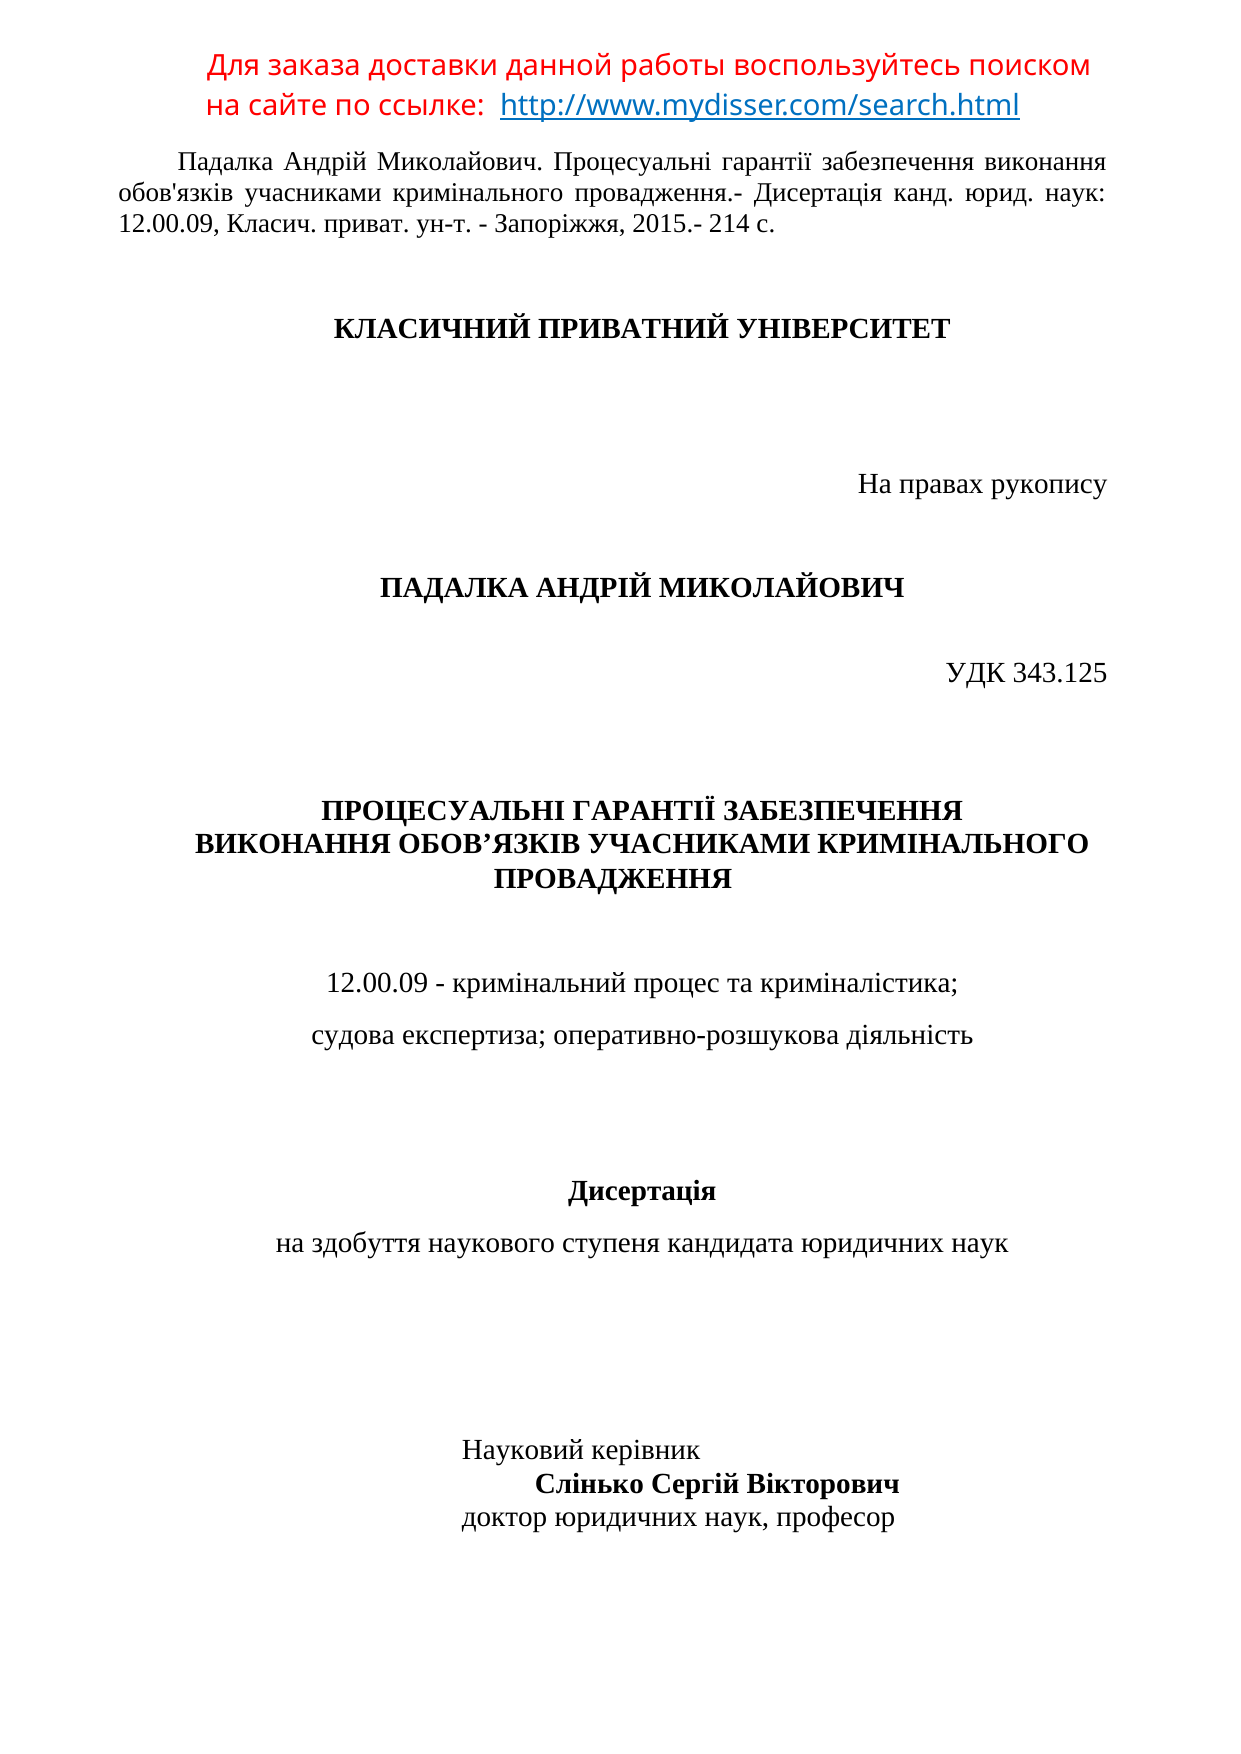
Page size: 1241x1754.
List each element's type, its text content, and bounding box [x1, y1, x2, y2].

text 12.00.09 - кримінальний процес та криміналістика; [118, 965, 1107, 999]
text ВИКОНАННЯ ОБОВ’ЯЗКІВ УЧАСНИКАМИ КРИМІНАЛЬНОГО ПРОВАДЖЕННЯ [118, 826, 1107, 895]
text Науковий керівник [118, 1432, 1107, 1466]
text ПАДАЛКА АНДРІЙ МИКОЛАЙОВИЧ [118, 570, 1107, 604]
text ПРОЦЕСУАЛЬНІ ГАРАНТІЇ ЗАБЕЗПЕЧЕННЯ [118, 793, 1107, 826]
text судова експертиза; оперативно-розшукова діяльність [118, 1017, 1107, 1051]
text УДК 343.125 [118, 656, 1107, 689]
text Падалка Андрій Миколайович. Процесуальні гарантії забезпечення виконання обов'язків учасниками кримінального провадження.- Дисертація канд. юрид. наук: 12.00.09, Класич. приват. ун-т. - Запоріжжя, 2015.- 214 с. [118, 144, 1107, 238]
text на здобуття наукового ступеня кандидата юридичних наук [118, 1225, 1107, 1258]
text На правах рукопису [118, 466, 1107, 500]
text доктор юридичних наук, професор [118, 1499, 1107, 1533]
text КЛАСИЧНИЙ ПРИВАТНИЙ УНІВЕРСИТЕТ [118, 311, 1107, 344]
text Слінько Сергій Вікторович [118, 1466, 1107, 1499]
text Дисертація [118, 1173, 1107, 1206]
